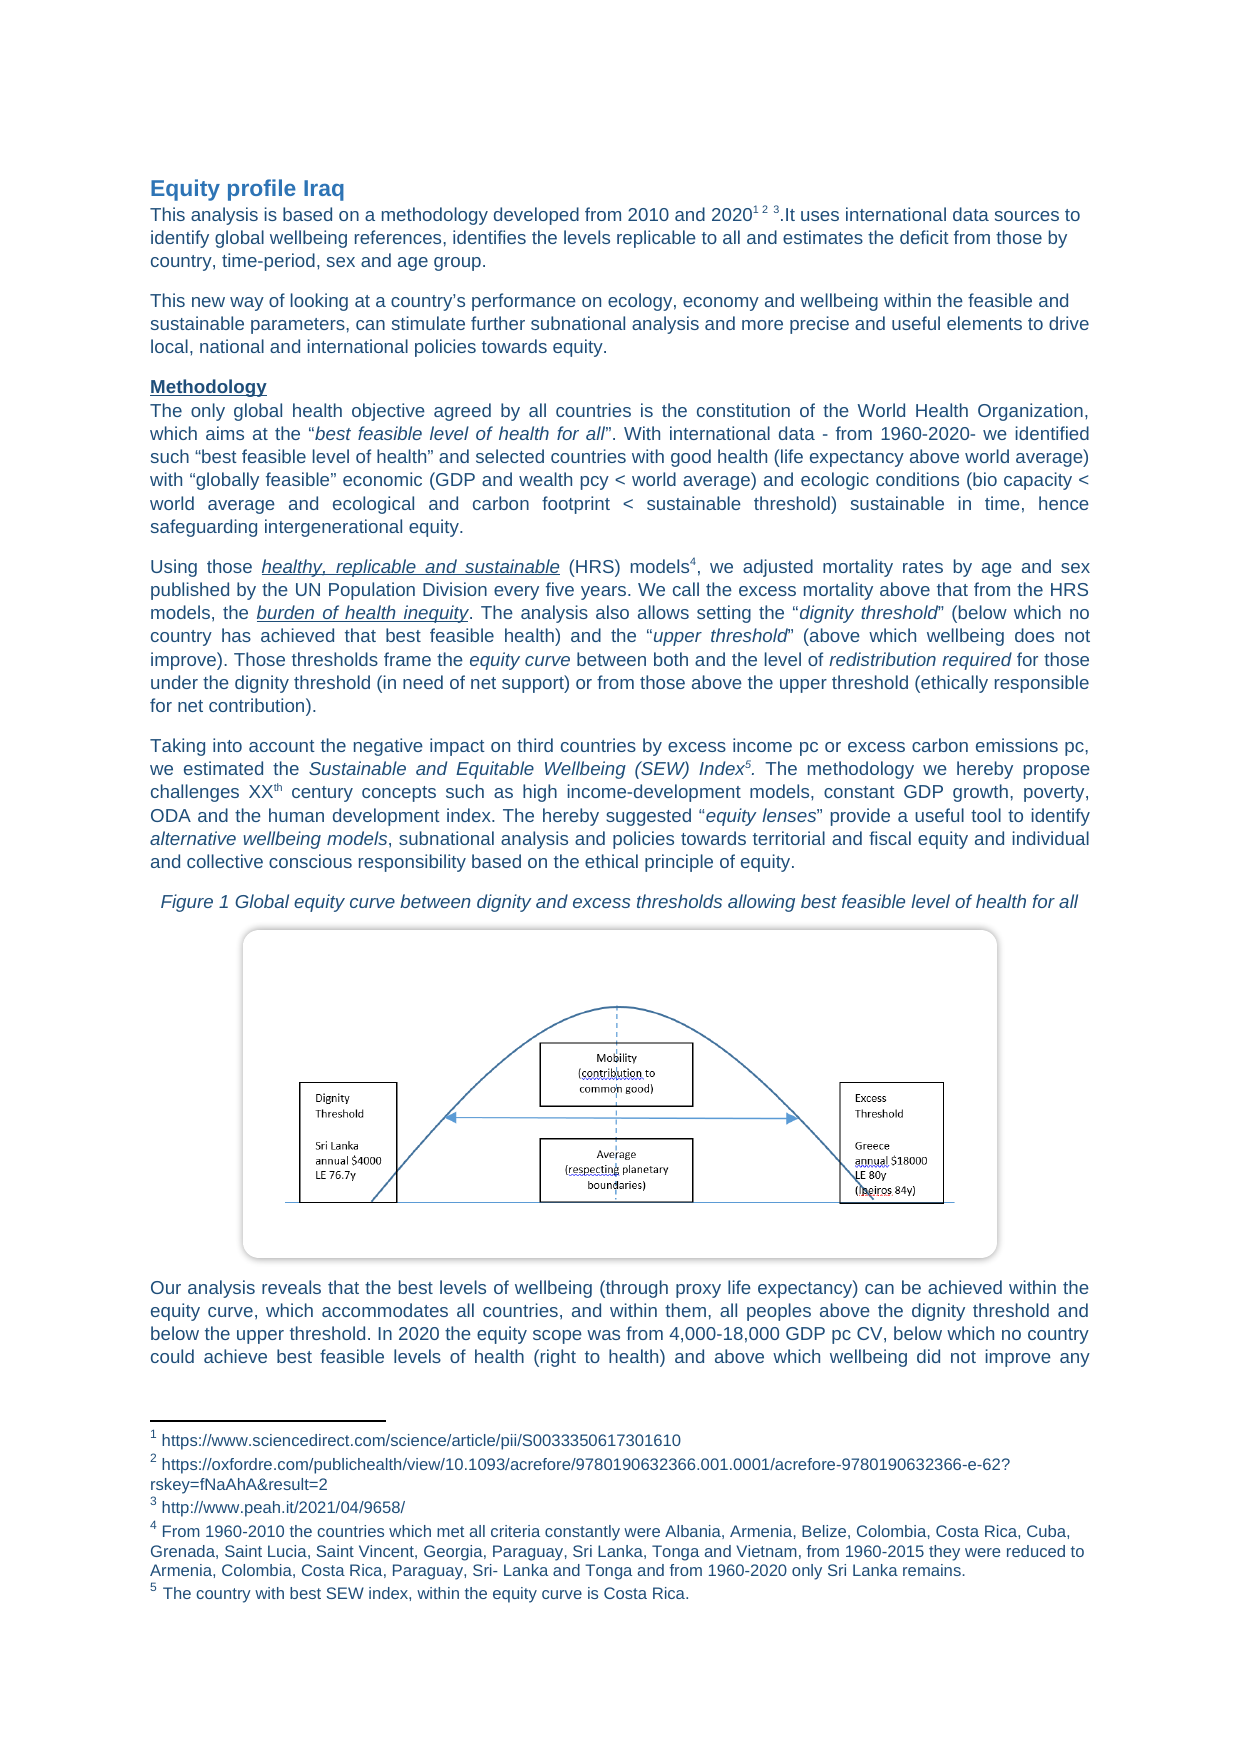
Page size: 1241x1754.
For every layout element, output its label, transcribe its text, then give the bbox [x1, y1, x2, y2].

text Using those healthy, replicable and sustainable (HRS) models, we adjusted mortality rates by age and sex published by the UN Population Division every five years. We call the excess mortality above that from the HRS models, the burden of health inequity. The analysis also allows setting the “dignity threshold” (below which no country has achieved that best feasible health) and the “upper threshold” (above which wellbeing does not improve). Those thresholds frame the equity curve between both and the level of redistribution required for those under the dignity threshold (in need of net support) or from those above the upper threshold (ethically responsible for net contribution). [150, 555, 1090, 716]
text Taking into account the negative impact on third countries by excess income pc or excess carbon emissions pc, we estimated the Sustainable and Equitable Wellbeing (SEW) Index. The methodology we hereby propose challenges XXth century concepts such as high income-development models, constant GDP growth, poverty, ODA and the human development index. The hereby suggested “equity lenses” provide a useful tool to identify alternative wellbeing models, subnational analysis and policies towards territorial and fiscal equity and individual and collective conscious responsibility based on the ethical principle of equity. [150, 735, 1090, 872]
text This analysis is based on a methodology developed from 2010 and 2020 .It uses international data sources to identify global wellbeing references, identifies the levels replicable to all and estimates the deficit from those by country, time-period, sex and age group. [150, 203, 1090, 271]
text Methodology [150, 376, 1090, 398]
picture [275, 961, 965, 1227]
subtitle Equity profile Iraq [150, 175, 1090, 201]
text Figure 1 Global equity curve between dignity and excess thresholds allowing best feasible level of health for all [150, 891, 1090, 912]
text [150, 1277, 1090, 1368]
text The only global health objective agreed by all countries is the constitution of the World Health Organization, which aims at the “best feasible level of health for all”. With international data - from 1960-2020- we identified such “best feasible level of health” and selected countries with good health (life expectancy above world average) with “globally feasible” economic (GDP and wealth pcy < world average) and ecologic conditions (bio capacity < world average and ecological and carbon footprint < sustainable threshold) sustainable in time, hence safeguarding intergenerational equity. [150, 399, 1090, 537]
text This new way of looking at a country’s performance on ecology, economy and wellbeing within the feasible and sustainable parameters, can stimulate further subnational analysis and more precise and useful elements to drive local, national and international policies towards equity. [150, 290, 1090, 358]
